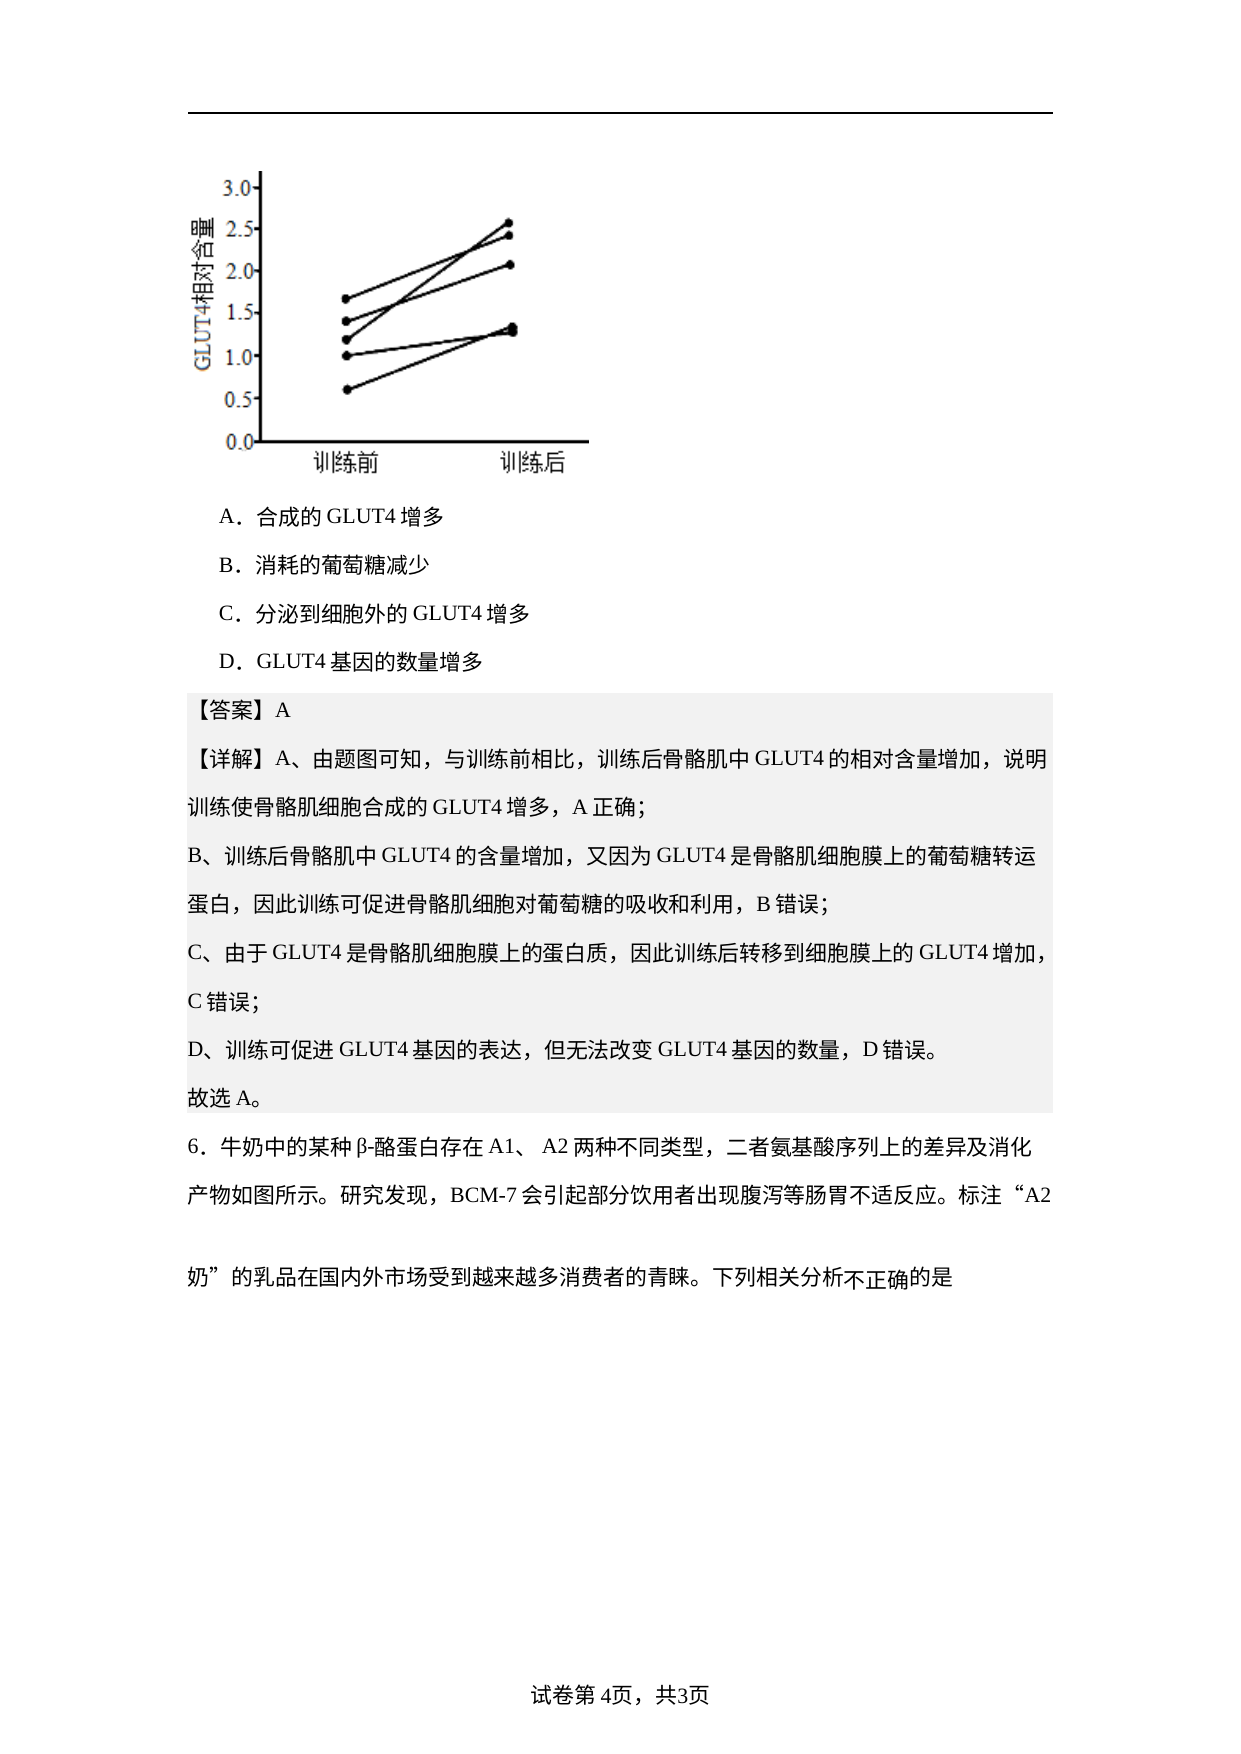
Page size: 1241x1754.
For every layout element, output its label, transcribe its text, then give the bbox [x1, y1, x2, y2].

text 【答案】A [187, 693, 1053, 725]
text B．消耗的葡萄糖减少 [219, 548, 1053, 580]
text 故选A。 [187, 1081, 1053, 1113]
text D．GLUT4基因的数量增多 [219, 644, 1053, 677]
text B、训练后骨骼肌中GLUT4的含量增加，又因为GLUT4是骨骼肌细胞膜上的葡萄糖转运蛋白，因此训练可促进骨骼肌细胞对葡萄糖的吸收和利用，B错误； [187, 838, 1053, 919]
text A．合成的GLUT4增多 [219, 499, 1053, 532]
picture [187, 171, 589, 478]
text C、由于GLUT4是骨骼肌细胞膜上的蛋白质，因此训练后转移到细胞膜上的GLUT4增加，C错误； [187, 935, 1053, 1017]
text 【详解】A、由题图可知，与训练前相比，训练后骨骼肌中GLUT4的相对含量增加，说明训练使骨骼肌细胞合成的GLUT4增多，A正确； [187, 741, 1053, 822]
text C．分泌到细胞外的GLUT4增多 [219, 596, 1053, 629]
text D、训练可促进GLUT4基因的表达，但无法改变GLUT4基因的数量，D错误。 [187, 1032, 1053, 1065]
text 6．牛奶中的某种β-酪蛋白存在A1、 A2两种不同类型，二者氨基酸序列上的差异及消化产物如图所示。研究发现，BCM-7会引起部分饮用者出现腹泻等肠胃不适反应。标注“A2奶”的乳品在国内外市场受到越来越多消费者的青睐。下列相关分析不正确的是 [187, 1129, 1053, 1308]
